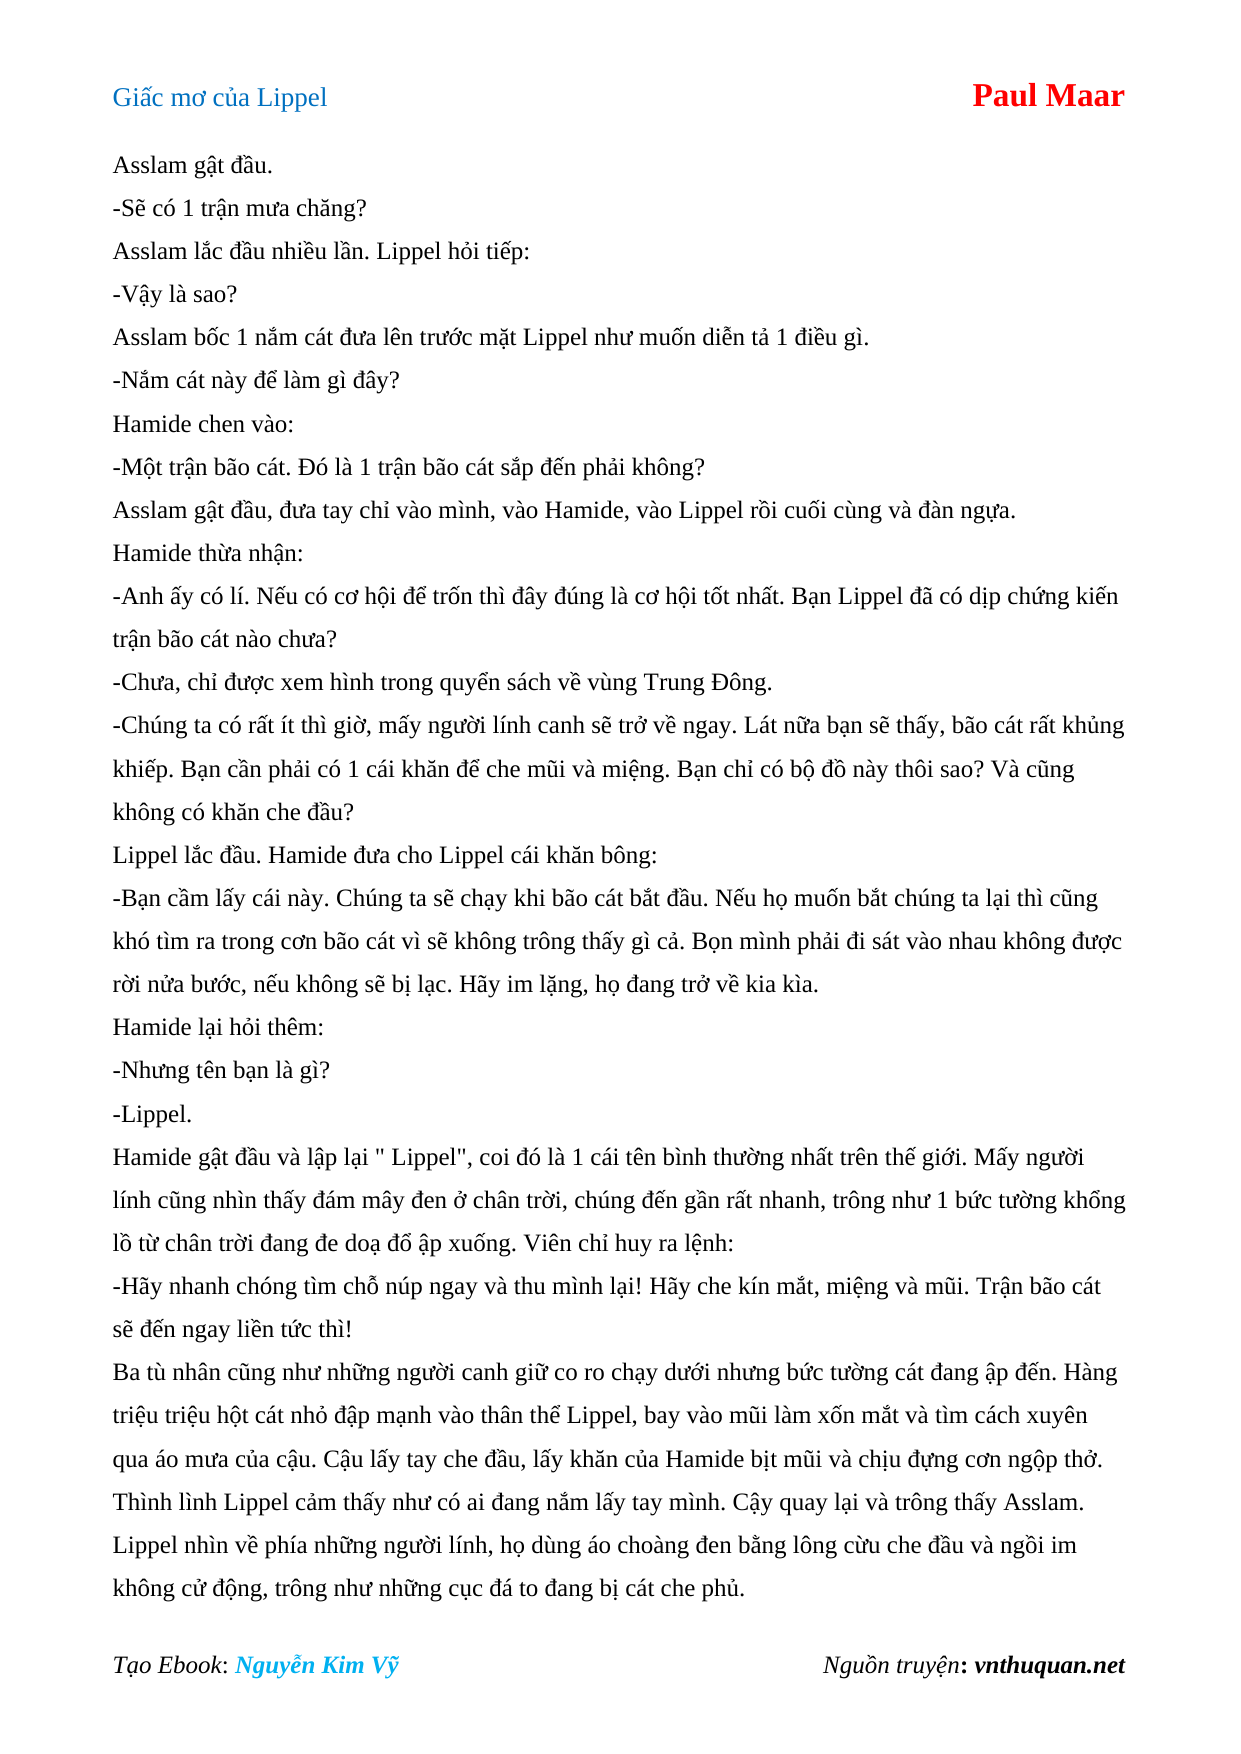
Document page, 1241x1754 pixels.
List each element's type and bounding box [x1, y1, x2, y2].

text [112, 150, 1128, 1602]
